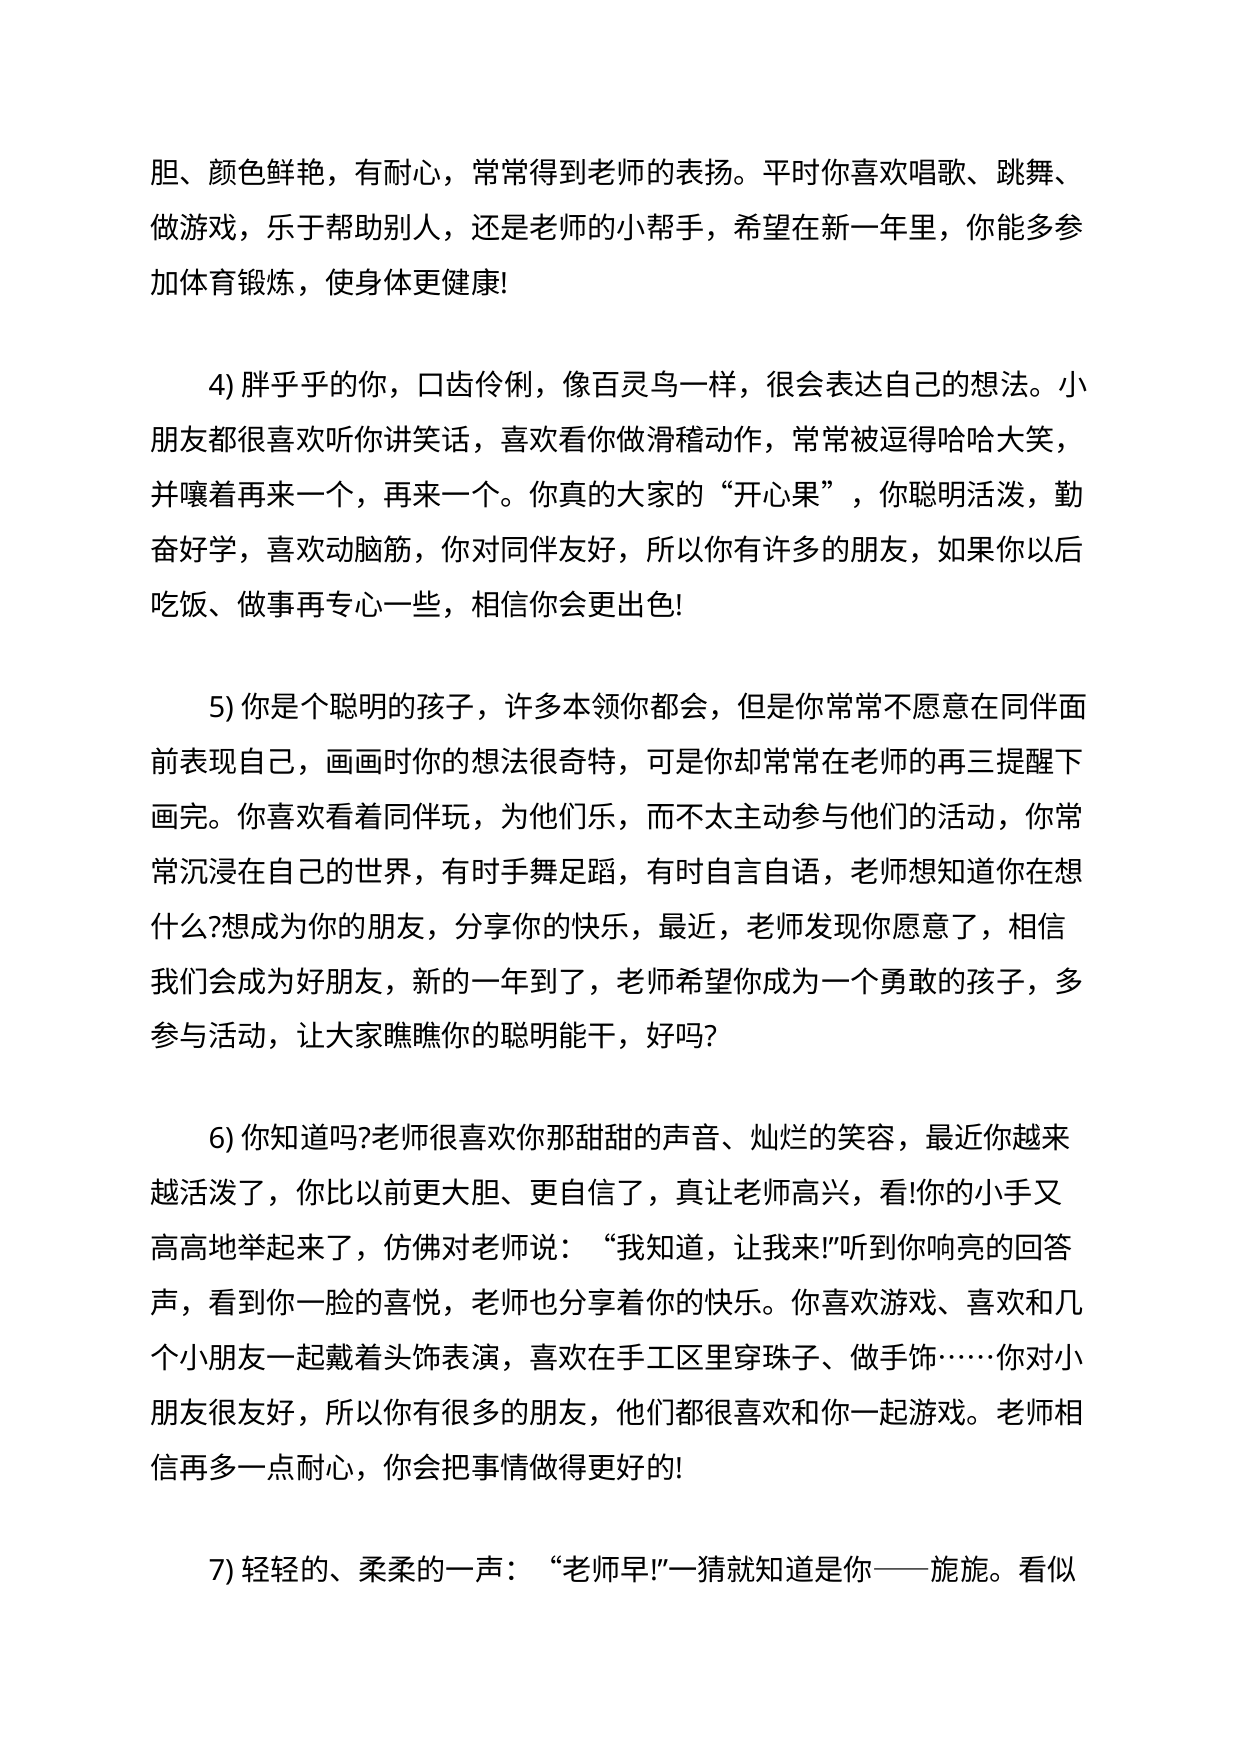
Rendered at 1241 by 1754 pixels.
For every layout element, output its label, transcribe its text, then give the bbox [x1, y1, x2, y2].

text 6) 你知道吗?老师很喜欢你那甜甜的声音、灿烂的笑容，最近你越来越活泼了，你比以前更大胆、更自信了，真让老师高兴，看!你的小手又高高地举起来了，仿佛对老师说：“我知道，让我来!”听到你响亮的回答声，看到你一脸的喜悦，老师也分享着你的快乐。你喜欢游戏、喜欢和几个小朋友一起戴着头饰表演，喜欢在手工区里穿珠子、做手饰……你对小朋友很友好，所以你有很多的朋友，他们都很喜欢和你一起游戏。老师相信再多一点耐心，你会把事情做得更好的! [150, 1115, 1090, 1487]
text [150, 150, 1090, 302]
text 4) 胖乎乎的你，口齿伶俐，像百灵鸟一样，很会表达自己的想法。小朋友都很喜欢听你讲笑话，喜欢看你做滑稽动作，常常被逗得哈哈大笑，并嚷着再来一个，再来一个。你真的大家的“开心果”，你聪明活泼，勤奋好学，喜欢动脑筋，你对同伴友好，所以你有许多的朋友，如果你以后吃饭、做事再专心一些，相信你会更出色! [150, 362, 1090, 624]
text 5) 你是个聪明的孩子，许多本领你都会，但是你常常不愿意在同伴面前表现自己，画画时你的想法很奇特，可是你却常常在老师的再三提醒下画完。你喜欢看着同伴玩，为他们乐，而不太主动参与他们的活动，你常常沉浸在自己的世界，有时手舞足蹈，有时自言自语，老师想知道你在想什么?想成为你的朋友，分享你的快乐，最近，老师发现你愿意了，相信我们会成为好朋友，新的一年到了，老师希望你成为一个勇敢的孩子，多参与活动，让大家瞧瞧你的聪明能干，好吗? [150, 683, 1090, 1055]
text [150, 1547, 1090, 1589]
